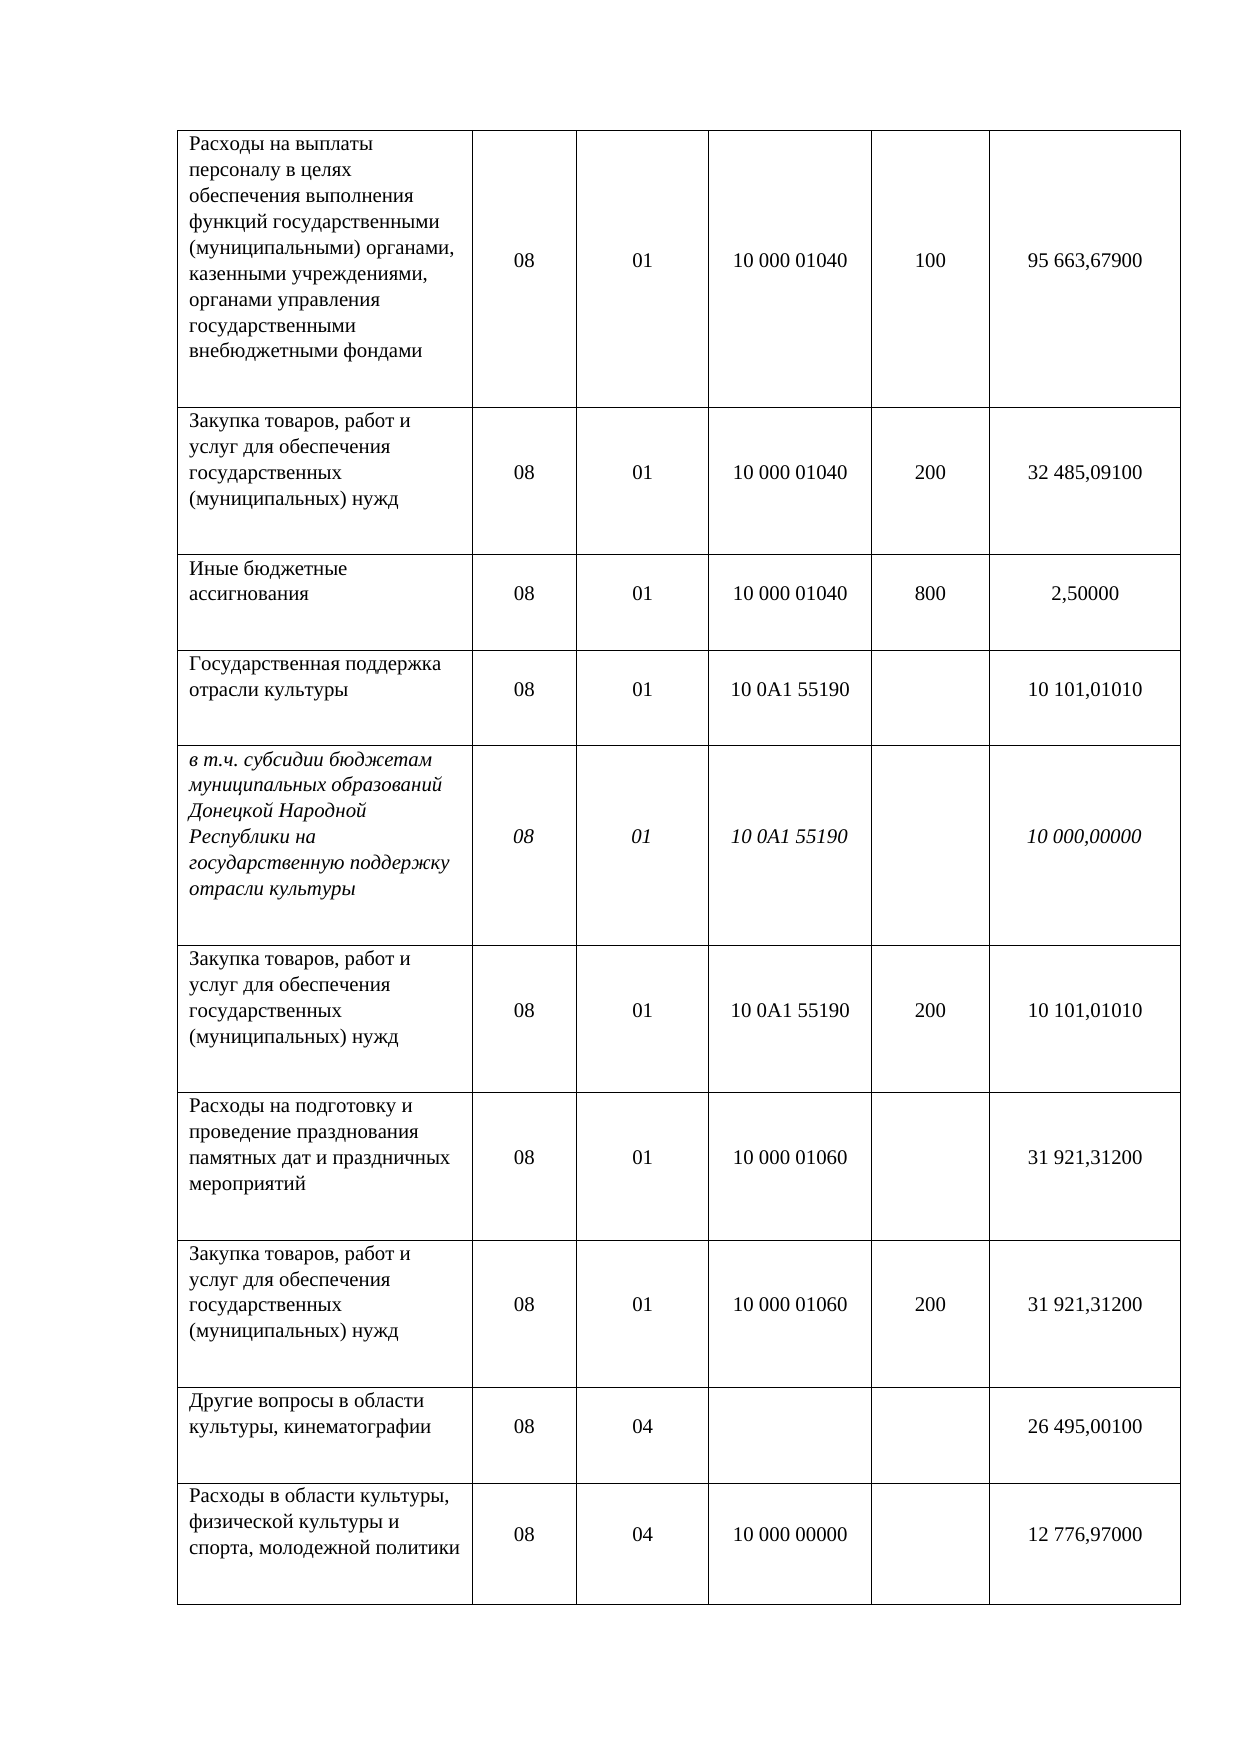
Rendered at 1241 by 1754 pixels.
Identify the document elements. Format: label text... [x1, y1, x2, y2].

table_cell 08 [473, 1388, 576, 1482]
table_cell 08 [473, 746, 576, 945]
table_cell 08 [473, 946, 576, 1092]
table_cell 10 101,01010 [990, 946, 1180, 1092]
table_cell 800 [872, 555, 989, 650]
table_cell 08 [473, 408, 576, 554]
table_cell 08 [473, 1093, 576, 1239]
table_cell [872, 746, 989, 945]
table_cell 08 [473, 1241, 576, 1387]
table_cell 200 [872, 408, 989, 554]
table_cell 01 [577, 651, 708, 745]
table_cell [872, 1093, 989, 1239]
table_cell 10 000 01060 [709, 1241, 871, 1387]
table_cell 01 [577, 408, 708, 554]
table_cell 10 0A1 55190 [709, 746, 871, 945]
table_cell 01 [577, 1241, 708, 1387]
table_cell Закупка товаров, работ и услуг для обеспечения государственных (муниципальных) нужд [178, 946, 472, 1092]
table_cell 32 485,09100 [990, 408, 1180, 554]
table_cell 10 000 01060 [709, 1093, 871, 1239]
table_cell Расходы на выплаты персоналу в целях обеспечения выполнения функций государственными (муниципальными) органами, казенными учреждениями, органами управления государственными внебюджетными фондами [178, 131, 472, 407]
table_cell 01 [577, 555, 708, 650]
table_cell Закупка товаров, работ и услуг для обеспечения государственных (муниципальных) нужд [178, 1241, 472, 1387]
table_cell 31 921,31200 [990, 1093, 1180, 1239]
table_cell Другие вопросы в области культуры, кинематографии [178, 1388, 472, 1482]
table_cell 10 000 00000 [709, 1484, 871, 1604]
table_cell 10 000 01040 [709, 131, 871, 407]
table_cell 2,50000 [990, 555, 1180, 650]
table_cell Расходы на подготовку и проведение празднования памятных дат и праздничных мероприятий [178, 1093, 472, 1239]
table_cell 04 [577, 1484, 708, 1604]
table_cell 10 101,01010 [990, 651, 1180, 745]
table_cell 01 [577, 131, 708, 407]
table_cell 10 0A1 55190 [709, 946, 871, 1092]
table_cell 10 0A1 55190 [709, 651, 871, 745]
table_cell [872, 1388, 989, 1482]
table_cell Иные бюджетные ассигнования [178, 555, 472, 650]
table_cell 100 [872, 131, 989, 407]
table_cell Закупка товаров, работ и услуг для обеспечения государственных (муниципальных) нужд [178, 408, 472, 554]
table_cell в т.ч. субсидии бюджетам муниципальных образований Донецкой Народной Республики на государственную поддержку отрасли культуры [178, 746, 472, 945]
table_cell 10 000,00000 [990, 746, 1180, 945]
table_cell 12 776,97000 [990, 1484, 1180, 1604]
table_cell 08 [473, 555, 576, 650]
table_cell Расходы в области культуры, физической культуры и спорта, молодежной политики [178, 1484, 472, 1604]
table_cell 08 [473, 131, 576, 407]
table_cell Государственная поддержка отрасли культуры [178, 651, 472, 745]
table_cell 10 000 01040 [709, 408, 871, 554]
table_cell 04 [577, 1388, 708, 1482]
table_cell [872, 1484, 989, 1604]
table_cell 01 [577, 1093, 708, 1239]
table_cell 01 [577, 746, 708, 945]
table_cell [872, 651, 989, 745]
table_cell 31 921,31200 [990, 1241, 1180, 1387]
table_cell [709, 1388, 871, 1482]
table_cell 01 [577, 946, 708, 1092]
table_cell 200 [872, 1241, 989, 1387]
table_cell 95 663,67900 [990, 131, 1180, 407]
table_cell 10 000 01040 [709, 555, 871, 650]
table_cell 08 [473, 1484, 576, 1604]
table_cell 26 495,00100 [990, 1388, 1180, 1482]
table_cell 08 [473, 651, 576, 745]
table_cell 200 [872, 946, 989, 1092]
